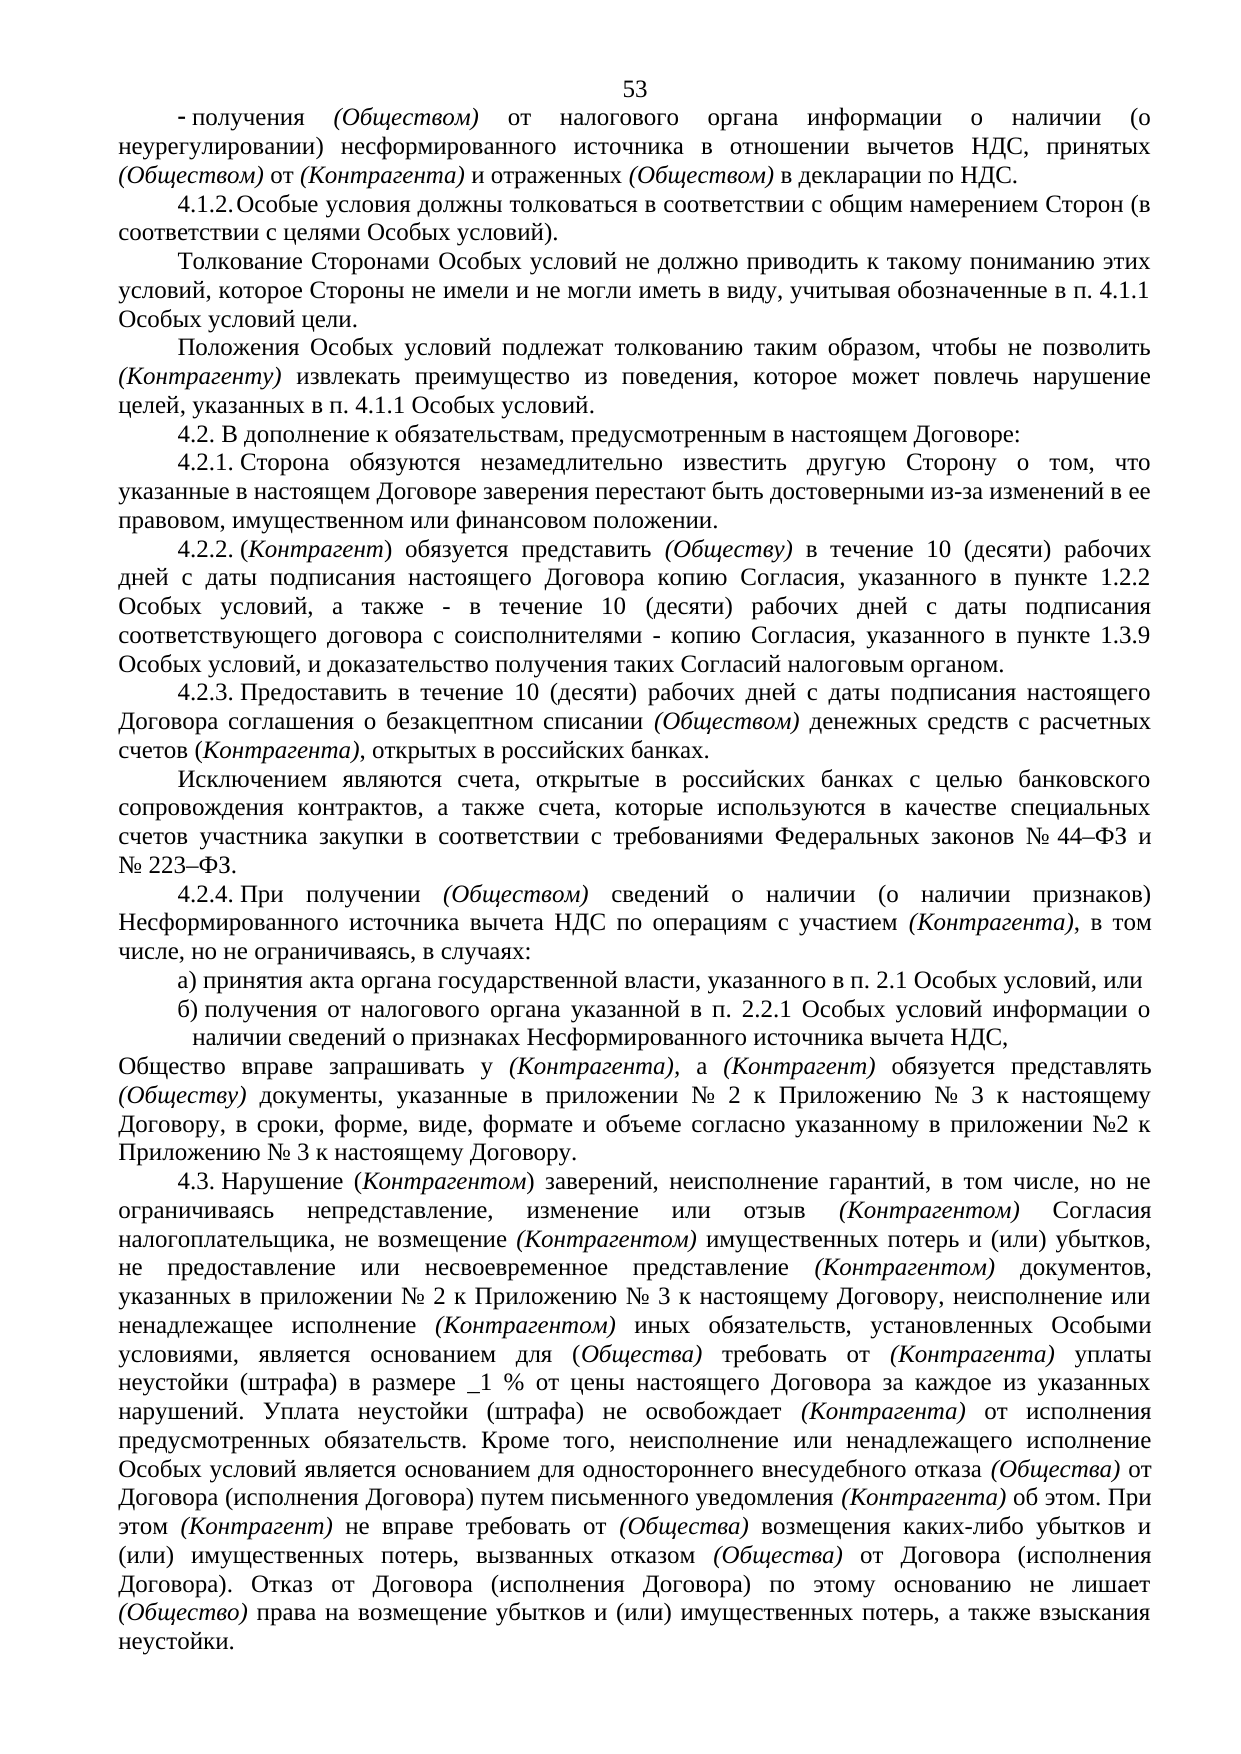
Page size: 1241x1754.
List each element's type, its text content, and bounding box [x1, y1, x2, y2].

text Исключением являются счета, открытые в российских банках с целью банковского сопровождения контрактов, а также счета, которые используются в качестве специальных счетов участника закупки в соответствии с требованиями Федеральных законов № 44–ФЗ и № 223–ФЗ. [118, 764, 1152, 879]
text 4.2.4. При получении (Обществом) сведений о наличии (о наличии признаков) Несформированного источника вычета НДС по операциям с участием (Контрагента), в том числе, но не ограничиваясь, в случаях: [118, 879, 1152, 965]
text 4.3. Нарушение (Контрагентом) заверений, неисполнение гарантий, в том числе, но не ограничиваясь непредставление, изменение или отзыв (Контрагентом) Согласия налогоплательщика, не возмещение (Контрагентом) имущественных потерь и (или) убытков, не предоставление или несвоевременное представление (Контрагентом) документов, указанных в приложении № 2 к Приложению № 3 к настоящему Договору, неисполнение или ненадлежащее исполнение (Контрагентом) иных обязательств, установленных Особыми условиями, является основанием для (Общества) требовать от (Контрагента) уплаты неустойки (штрафа) в размере _1 % от цены настоящего Договора за каждое из указанных нарушений. Уплата неустойки (штрафа) не освобождает (Контрагента) от исполнения предусмотренных обязательств. Кроме того, неисполнение или ненадлежащего исполнение Особых условий является основанием для одностороннего внесудебного отказа (Общества) от Договора (исполнения Договора) путем письменного уведомления (Контрагента) об этом. При этом (Контрагент) не вправе требовать от (Общества) возмещения каких-либо убытков и (или) имущественных потерь, вызванных отказом (Общества) от Договора (исполнения Договора). Отказ от Договора (исполнения Договора) по этому основанию не лишает (Общество) права на возмещение убытков и (или) имущественных потерь, а также взыскания неустойки. [118, 1166, 1152, 1655]
list получения (Обществом) от налогового органа информации о наличии (о неурегулировании) несформированного источника в отношении вычетов НДС, принятых (Обществом) от (Контрагента) и отраженных (Обществом) в декларации по НДС. [118, 102, 1152, 189]
text б) получения от налогового органа указанной в п. 2.2.1 Особых условий информации о наличии сведений о признаках Несформированного источника вычета НДС, [177, 994, 1152, 1051]
text a) принятия акта органа государственной власти, указанного в п. 2.1 Особых условий, или [177, 965, 1152, 994]
text 4.2.1. Сторона обязуются незамедлительно известить другую Сторону о том, что указанные в настоящем Договоре заверения перестают быть достоверными из-за изменений в ее правовом, имущественном или финансовом положении. [118, 447, 1152, 534]
text 4.2. В дополнение к обязательствам, предусмотренным в настоящем Договоре: [118, 419, 1152, 447]
text 4.2.2. (Контрагент) обязуется представить (Обществу) в течение 10 (десяти) рабочих дней с даты подписания настоящего Договора копию Согласия, указанного в пункте 1.2.2 Особых условий, а также - в течение 10 (десяти) рабочих дней с даты подписания соответствующего договора с соисполнителями - копию Согласия, указанного в пункте 1.3.9 Особых условий, и доказательство получения таких Согласий налоговым органом. [118, 534, 1152, 677]
text Толкование Сторонами Особых условий не должно приводить к такому пониманию этих условий, которое Стороны не имели и не могли иметь в виду, учитывая обозначенные в п. 4.1.1 Особых условий цели. [118, 246, 1152, 332]
text 4.2.3. Предоставить в течение 10 (десяти) рабочих дней с даты подписания настоящего Договора соглашения о безакцептном списании (Обществом) денежных средств с расчетных счетов (Контрагента), открытых в российских банках. [118, 677, 1152, 764]
text 4.1.2. Особые условия должны толковаться в соответствии с общим намерением Сторон (в соответствии с целями Особых условий). [118, 189, 1152, 246]
text Положения Особых условий подлежат толкованию таким образом, чтобы не позволить (Контрагенту) извлекать преимущество из поведения, которое может повлечь нарушение целей, указанных в п. 4.1.1 Особых условий. [118, 332, 1152, 419]
text Общество вправе запрашивать у (Контрагента), а (Контрагент) обязуется представлять (Обществу) документы, указанные в приложении № 2 к Приложению № 3 к настоящему Договору, в сроки, форме, виде, формате и объеме согласно указанному в приложении №2 к Приложению № 3 к настоящему Договору. [118, 1051, 1152, 1166]
